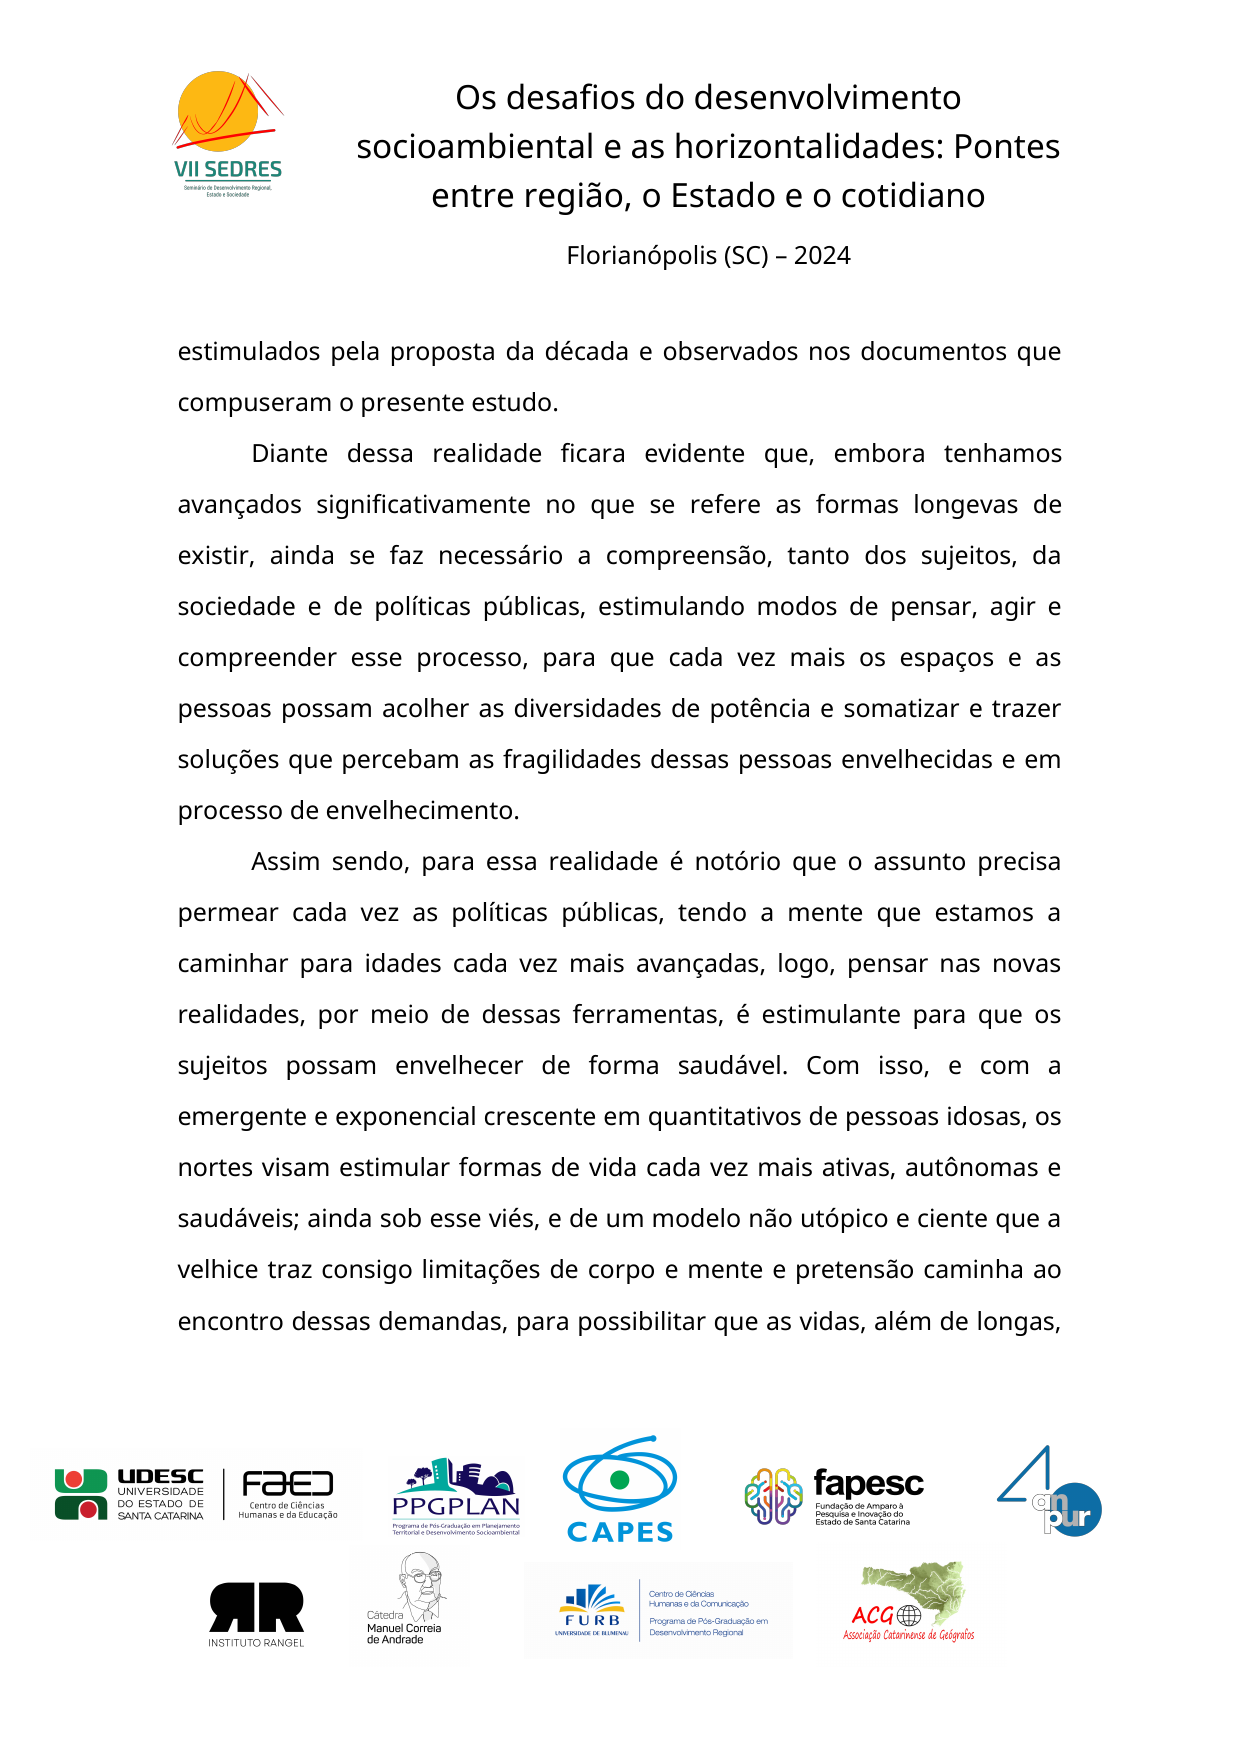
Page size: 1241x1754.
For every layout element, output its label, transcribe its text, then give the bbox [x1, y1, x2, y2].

picture [816, 1430, 1114, 1667]
picture [387, 1456, 525, 1537]
picture [524, 1562, 793, 1659]
picture [730, 1456, 939, 1538]
picture [154, 61, 302, 209]
picture [184, 1555, 328, 1678]
picture [348, 1545, 471, 1667]
text Diante dessa realidade ficara evidente que, embora tenhamos avançados significativamente no que se refere as formas longevas de existir, ainda se faz necessário a compreensão, tanto dos sujeitos, da sociedade e de políticas públicas, estimulando modos de pensar, agir e compreender esse processo, para que cada vez mais os espaços e as pessoas possam acolher as diversidades de potência e somatizar e trazer soluções que percebam as fragilidades dessas pessoas envelhecidas e em processo de envelhecimento. [177, 435, 1063, 827]
picture [29, 1448, 363, 1541]
picture [559, 1428, 681, 1550]
